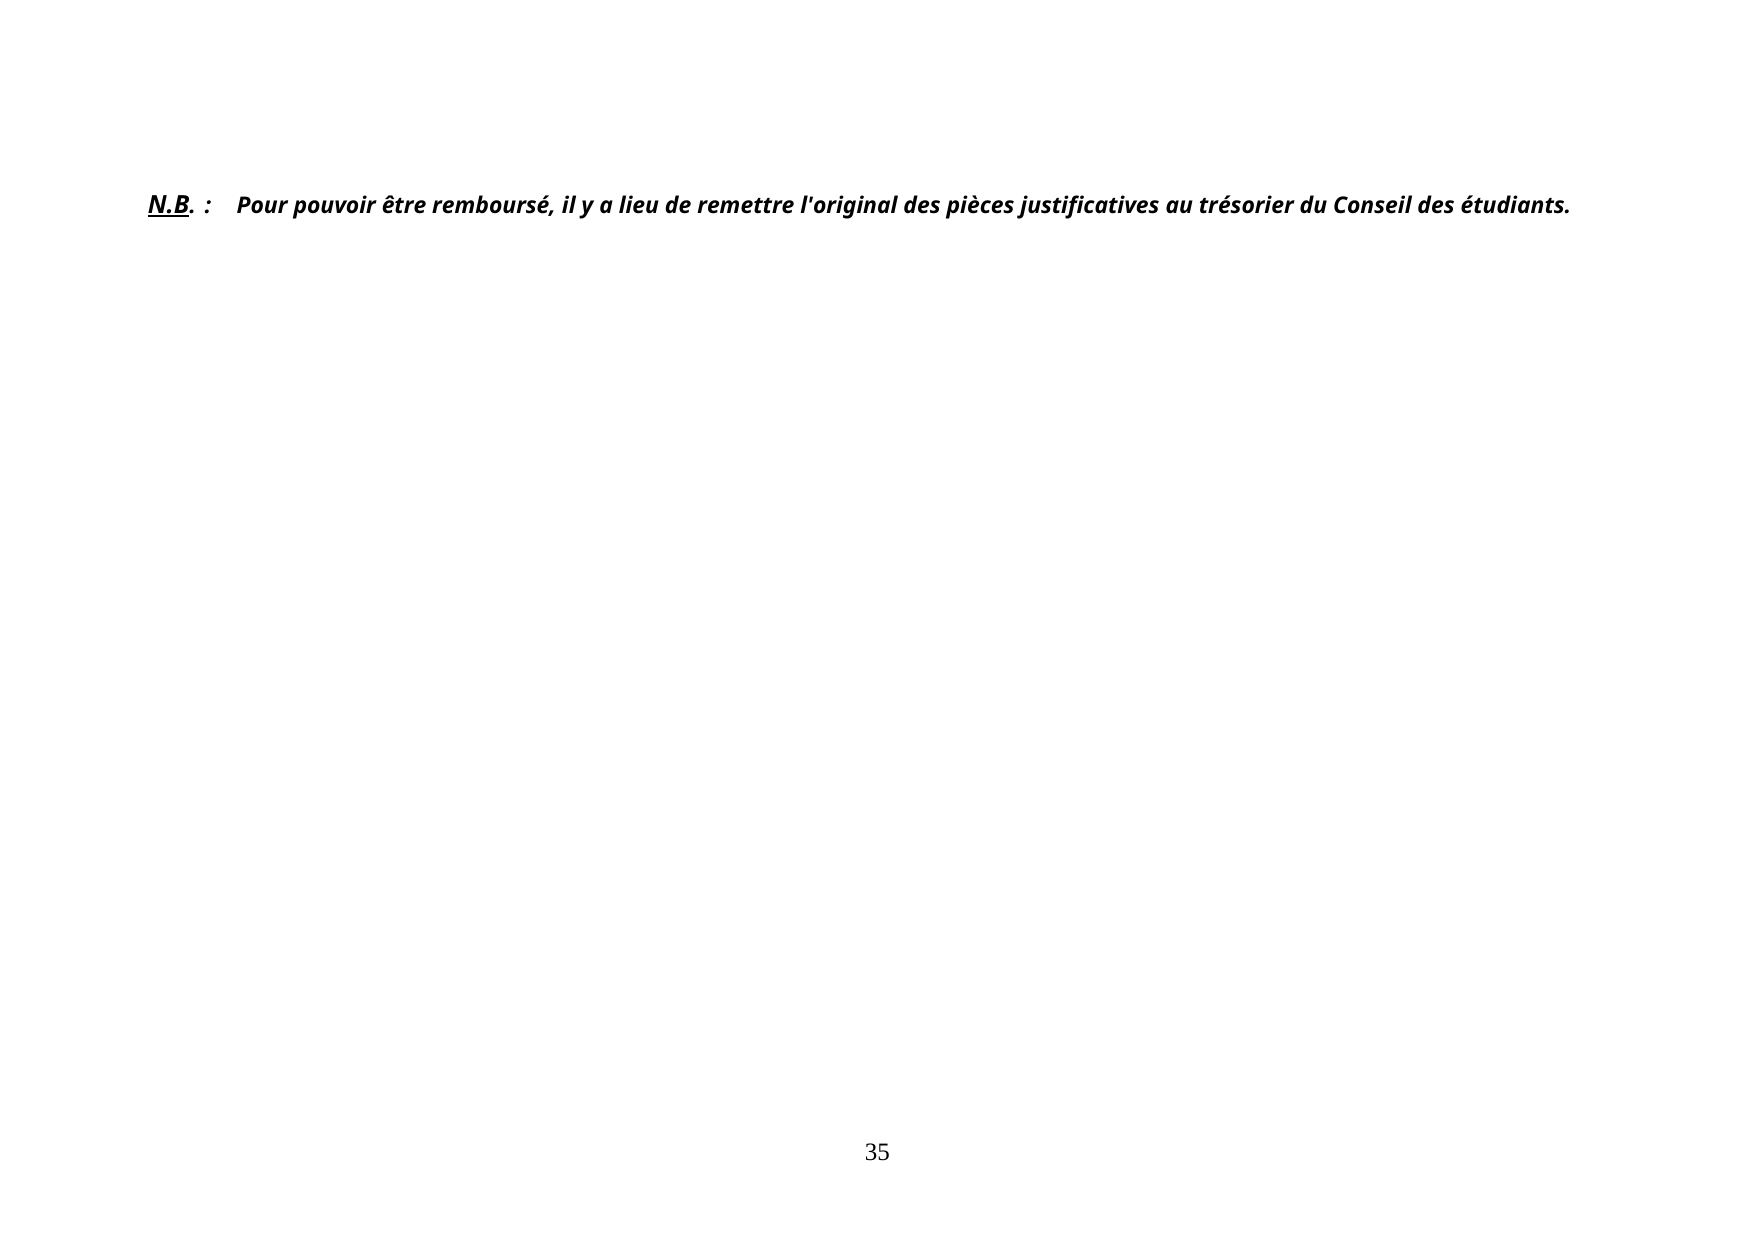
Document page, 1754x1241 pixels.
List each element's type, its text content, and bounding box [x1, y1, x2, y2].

text N.B. : Pour pouvoir être remboursé, il y a lieu de remettre l'original des pièces justificatives au trésorier du Conseil des étudiants. [148, 186, 1606, 220]
